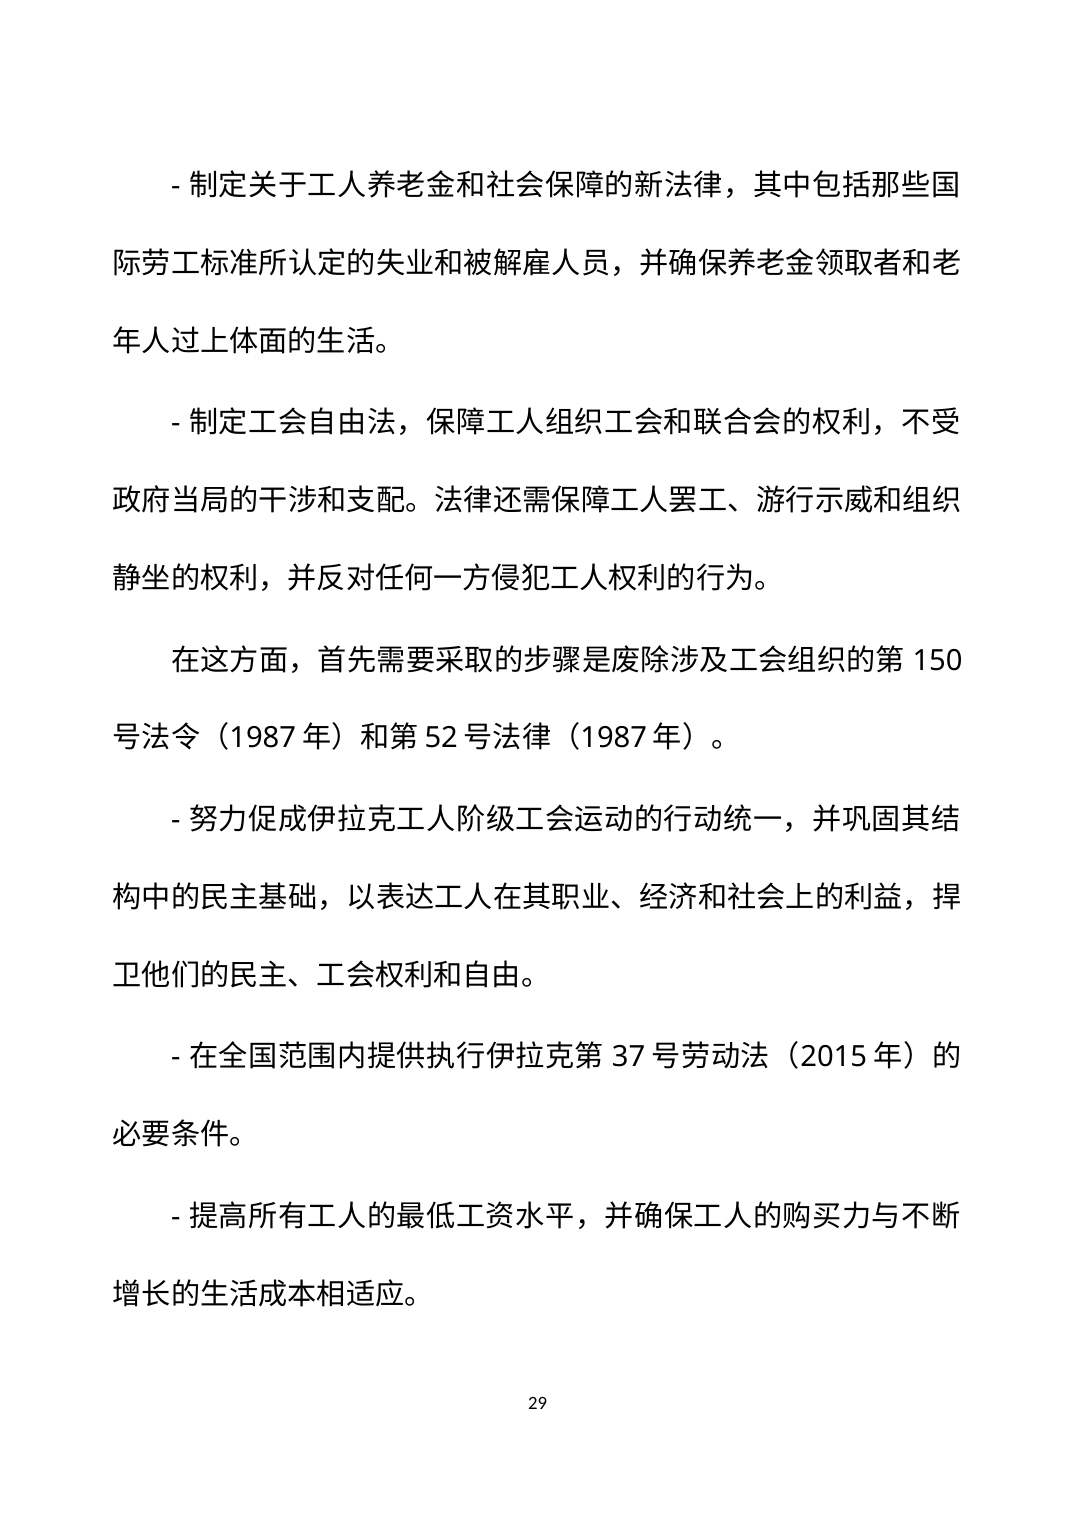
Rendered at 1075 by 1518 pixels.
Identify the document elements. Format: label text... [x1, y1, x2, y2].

text 在这方面，首先需要采取的步骤是废除涉及工会组织的第150号法令（1987年）和第52号法律（1987年）。 [112, 625, 962, 768]
text - 制定关于工人养老金和社会保障的新法律，其中包括那些国际劳工标准所认定的失业和被解雇人员，并确保养老金领取者和老年人过上体面的生活。 [112, 150, 962, 371]
text - 制定工会自由法，保障工人组织工会和联合会的权利，不受政府当局的干涉和支配。法律还需保障工人罢工、游行示威和组织静坐的权利，并反对任何一方侵犯工人权利的行为。 [112, 387, 962, 608]
text - 努力促成伊拉克工人阶级工会运动的行动统一，并巩固其结构中的民主基础，以表达工人在其职业、经济和社会上的利益，捍卫他们的民主、工会权利和自由。 [112, 784, 962, 1005]
text - 在全国范围内提供执行伊拉克第37号劳动法（2015年）的必要条件。 [112, 1022, 962, 1164]
text - 提高所有工人的最低工资水平，并确保工人的购买力与不断增长的生活成本相适应。 [112, 1181, 962, 1324]
